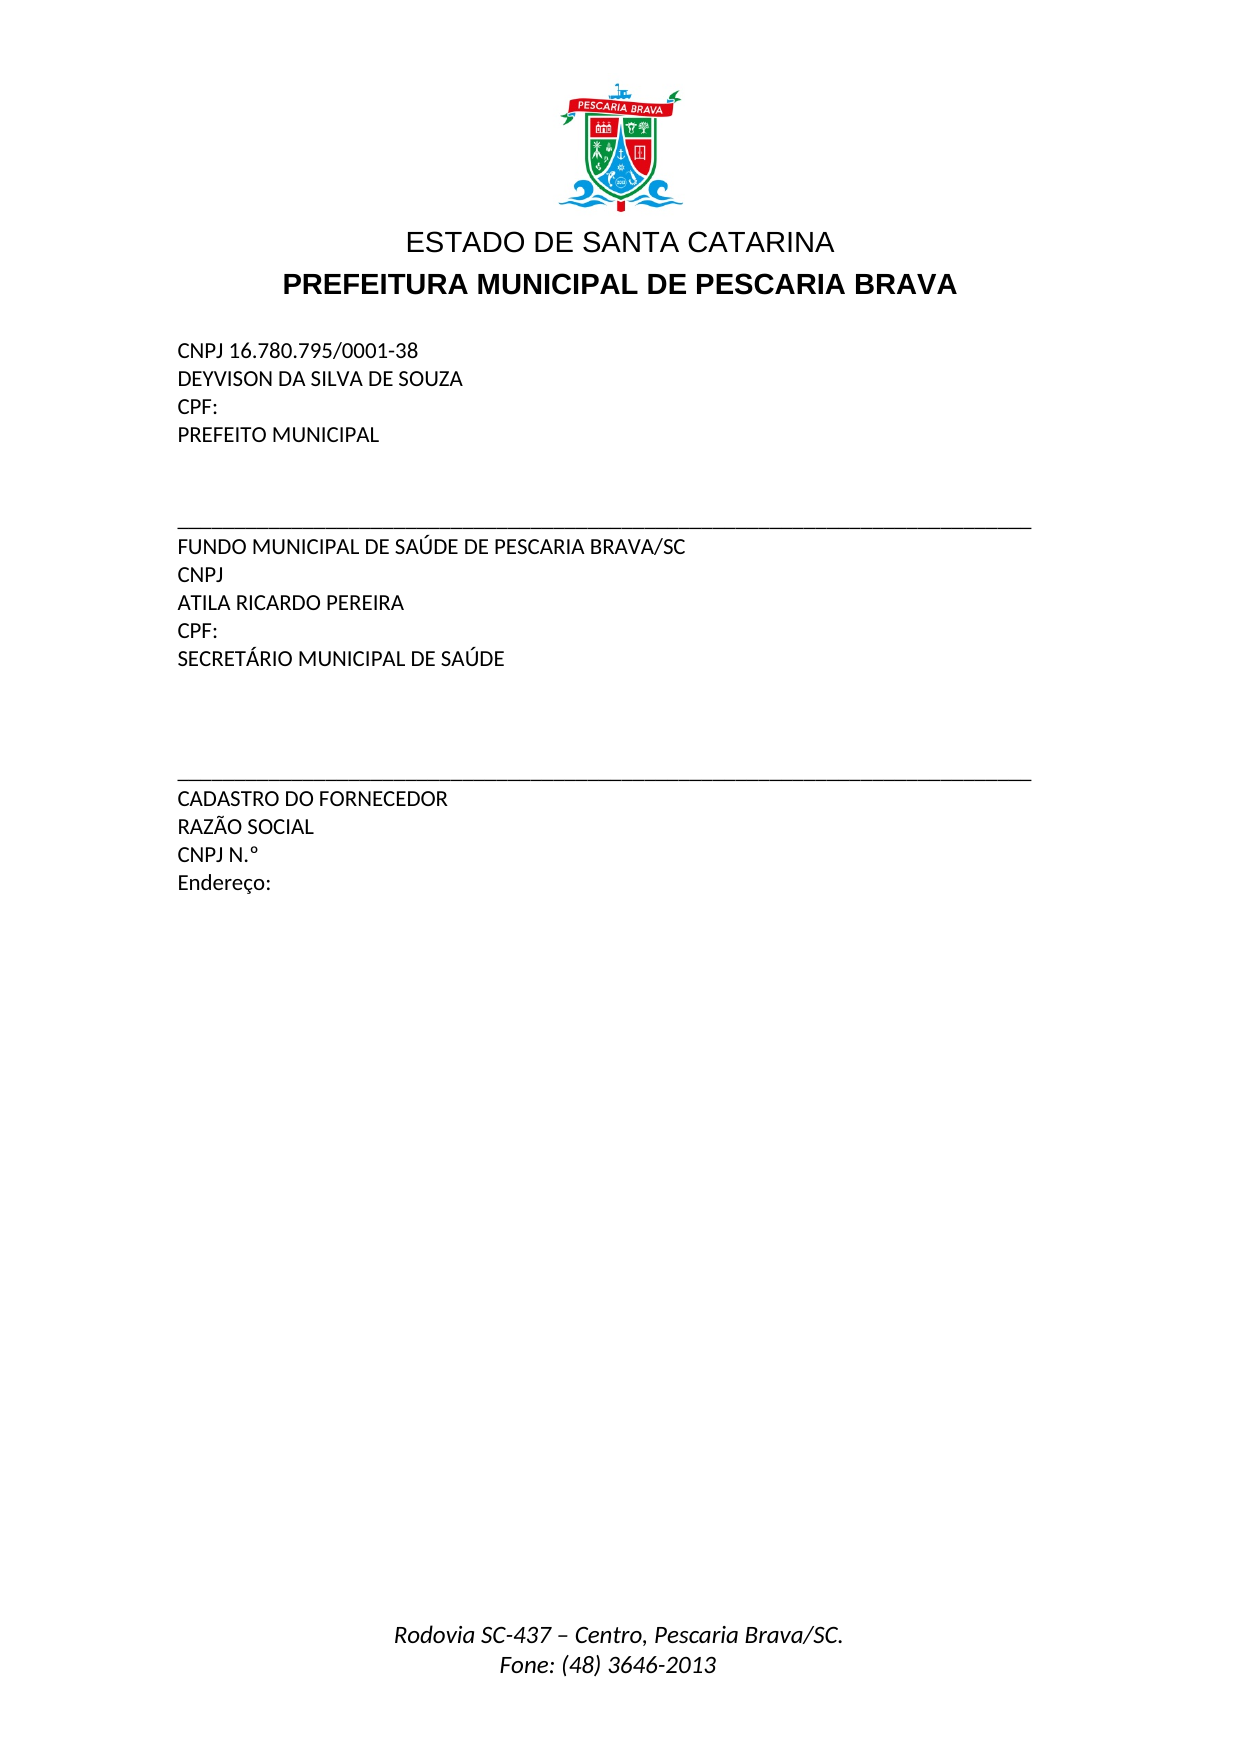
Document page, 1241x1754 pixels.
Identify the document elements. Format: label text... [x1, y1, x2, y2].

text PREFEITO MUNICIPAL [177, 420, 1063, 448]
text CPF: [177, 392, 1063, 420]
text DEYVISON DA SILVA DE SOUZA [177, 364, 1063, 392]
text CNPJ [177, 560, 1063, 588]
text ATILA RICARDO PEREIRA [177, 588, 1063, 616]
text CNPJ N.º [177, 840, 1063, 868]
text CADASTRO DO FORNECEDOR [177, 784, 1063, 812]
text RAZÃO SOCIAL [177, 812, 1063, 840]
text ___________________________________________________________________________ [177, 504, 1063, 532]
text FUNDO MUNICIPAL DE SAÚDE DE PESCARIA BRAVA/SC [177, 532, 1063, 560]
text SECRETÁRIO MUNICIPAL DE SAÚDE [177, 644, 1063, 672]
text ___________________________________________________________________________ [177, 756, 1063, 784]
picture [509, 73, 732, 222]
text CNPJ 16.780.795/0001-38 [177, 336, 1063, 364]
text Endereço: [177, 868, 1063, 896]
text CPF: [177, 616, 1063, 644]
